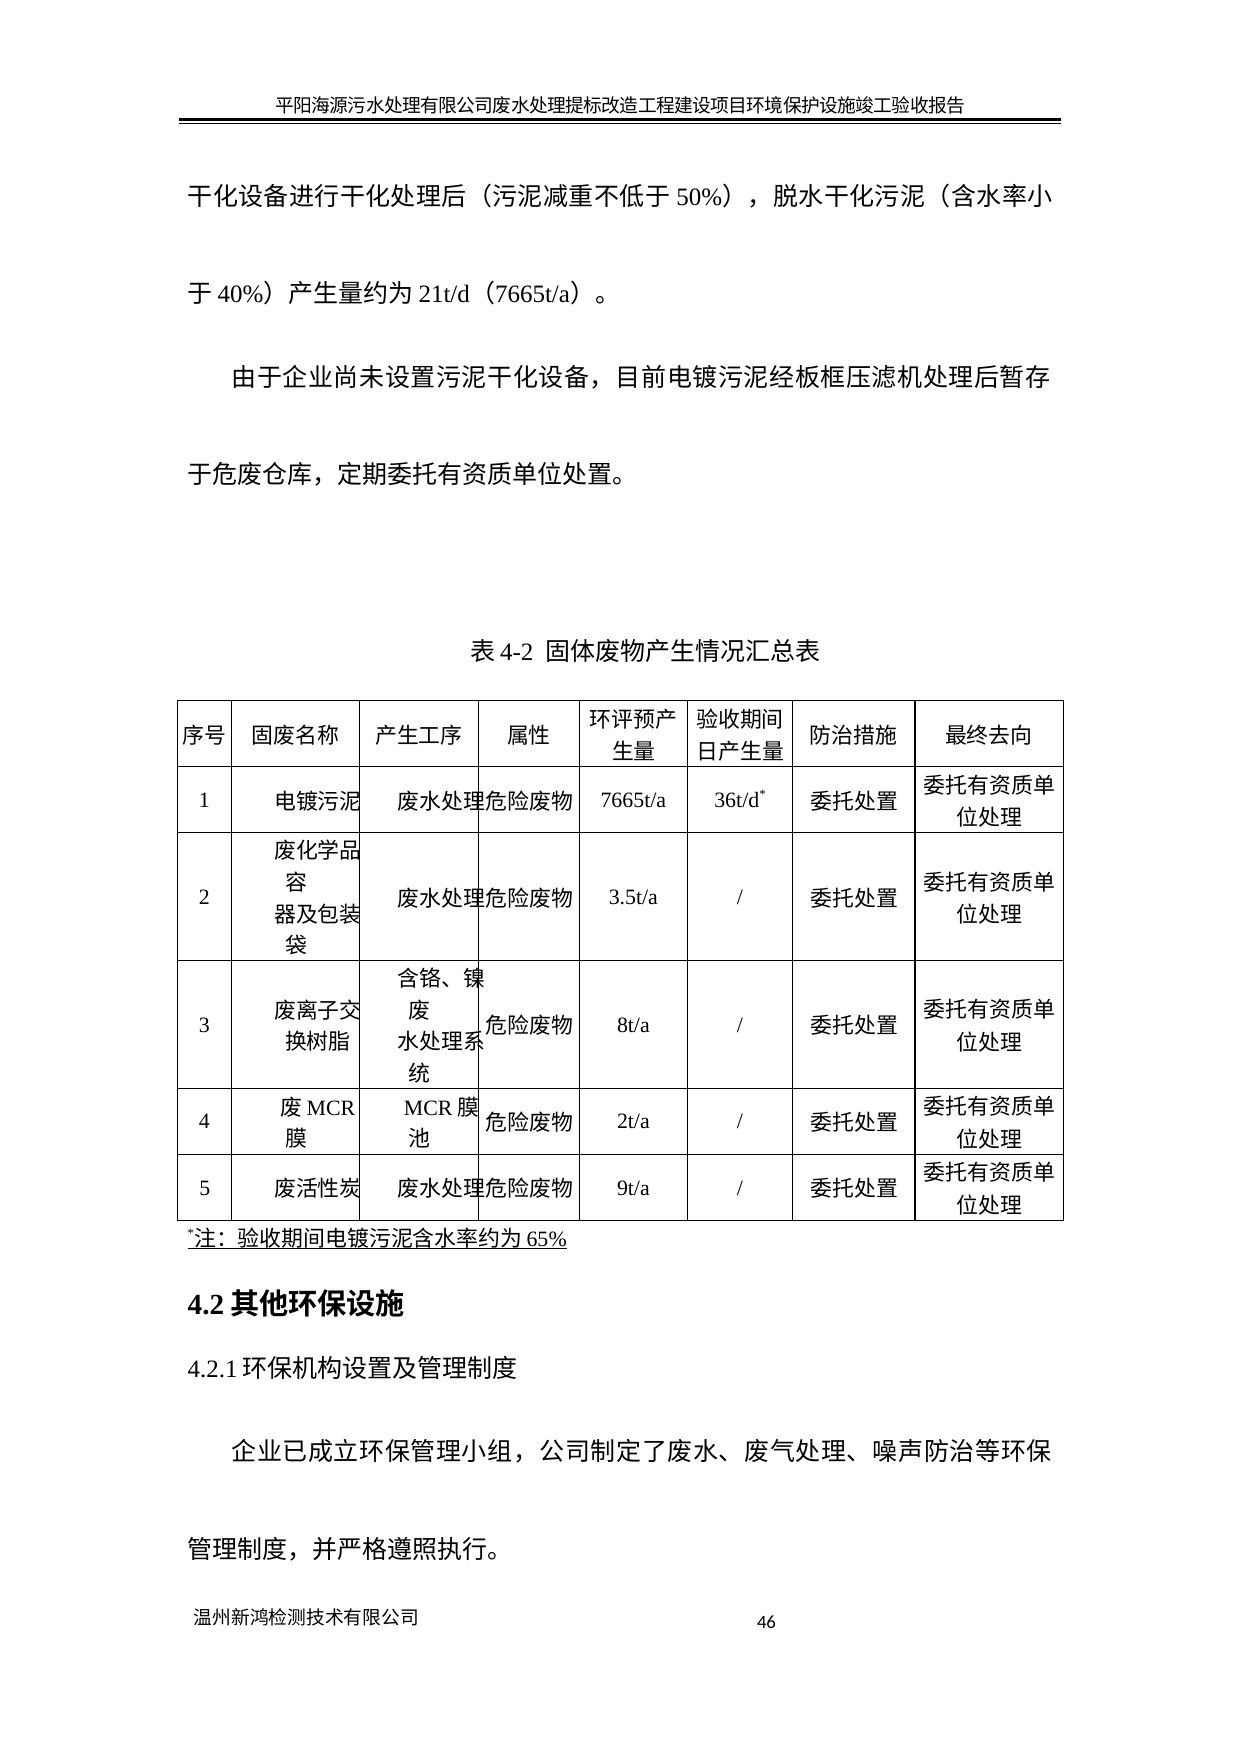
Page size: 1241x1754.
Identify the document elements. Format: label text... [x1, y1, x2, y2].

table_header 固废名称 [232, 701, 359, 766]
table_cell 9t/a [580, 1155, 687, 1220]
table_cell 2t/a [580, 1089, 687, 1154]
table_cell 委托处置 [793, 961, 914, 1088]
table_cell 危险废物 [479, 1155, 579, 1220]
table_cell 危险废物 [479, 767, 579, 832]
table_cell 委托处置 [793, 767, 914, 832]
table_cell 电镀污泥 [232, 767, 359, 832]
text 由于企业尚未设置污泥干化设备，目前电镀污泥经板框压滤机处理后暂存于危废仓库，定期委托有资质单位处置。 [187, 343, 1053, 505]
text 企业已成立环保管理小组，公司制定了废水、废气处理、噪声防治等环保管理制度，并严格遵照执行。 [187, 1417, 1053, 1580]
table_cell 危险废物 [479, 1089, 579, 1154]
table_cell 7665t/a [580, 767, 687, 832]
text 4.2其他环保设施 [187, 1269, 1053, 1334]
table_cell 委托有资质单位处理 [916, 961, 1063, 1088]
table_cell 4 [178, 1089, 231, 1154]
table_cell 委托有资质单位处理 [916, 767, 1063, 832]
text 4.2.1环保机构设置及管理制度 [187, 1334, 1053, 1399]
table_cell 废水处理 [360, 767, 478, 832]
table_cell 废水处理 [360, 833, 478, 960]
table_cell 废MCR膜 [232, 1089, 359, 1154]
table_header 环评预产生量 [580, 701, 687, 766]
table_header 防治措施 [793, 701, 914, 766]
table_cell 3.5t/a [580, 833, 687, 960]
table_header 最终去向 [916, 701, 1063, 766]
table_cell 3 [178, 961, 231, 1088]
table_header 属性 [479, 701, 579, 766]
table_cell 委托处置 [793, 1155, 914, 1220]
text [187, 162, 1053, 324]
text *注：验收期间电镀污泥含水率约为65% [187, 1221, 1053, 1253]
table_cell / [688, 1155, 792, 1220]
table_cell 委托有资质单位处理 [916, 833, 1063, 960]
table_cell 委托有资质单位处理 [916, 1155, 1063, 1220]
text 表4-2 固体废物产生情况汇总表 [187, 617, 1053, 682]
table_cell 2 [178, 833, 231, 960]
table_cell 废离子交 换树脂 [232, 961, 359, 1088]
table_cell / [688, 961, 792, 1088]
table_cell 5 [178, 1155, 231, 1220]
table_cell 废水处理 [360, 1155, 478, 1220]
table_cell 危险废物 [479, 833, 579, 960]
table_header 验收期间日产生量 [688, 701, 792, 766]
table_cell MCR膜池 [360, 1089, 478, 1154]
table_cell 委托有资质单位处理 [916, 1089, 1063, 1154]
table_header 产生工序 [360, 701, 478, 766]
table_cell 委托处置 [793, 1089, 914, 1154]
table_cell 委托处置 [793, 833, 914, 960]
table_cell / [688, 1089, 792, 1154]
table_cell 8t/a [580, 961, 687, 1088]
table_cell / [688, 833, 792, 960]
table_header 序号 [178, 701, 231, 766]
table_cell 含铬、镍废 水处理系统 [360, 961, 478, 1088]
table_cell 36t/d* [688, 767, 792, 832]
table_cell 废活性炭 [232, 1155, 359, 1220]
table_cell 废化学品容 器及包装袋 [232, 833, 359, 960]
table_cell 1 [178, 767, 231, 832]
table_cell 危险废物 [479, 961, 579, 1088]
